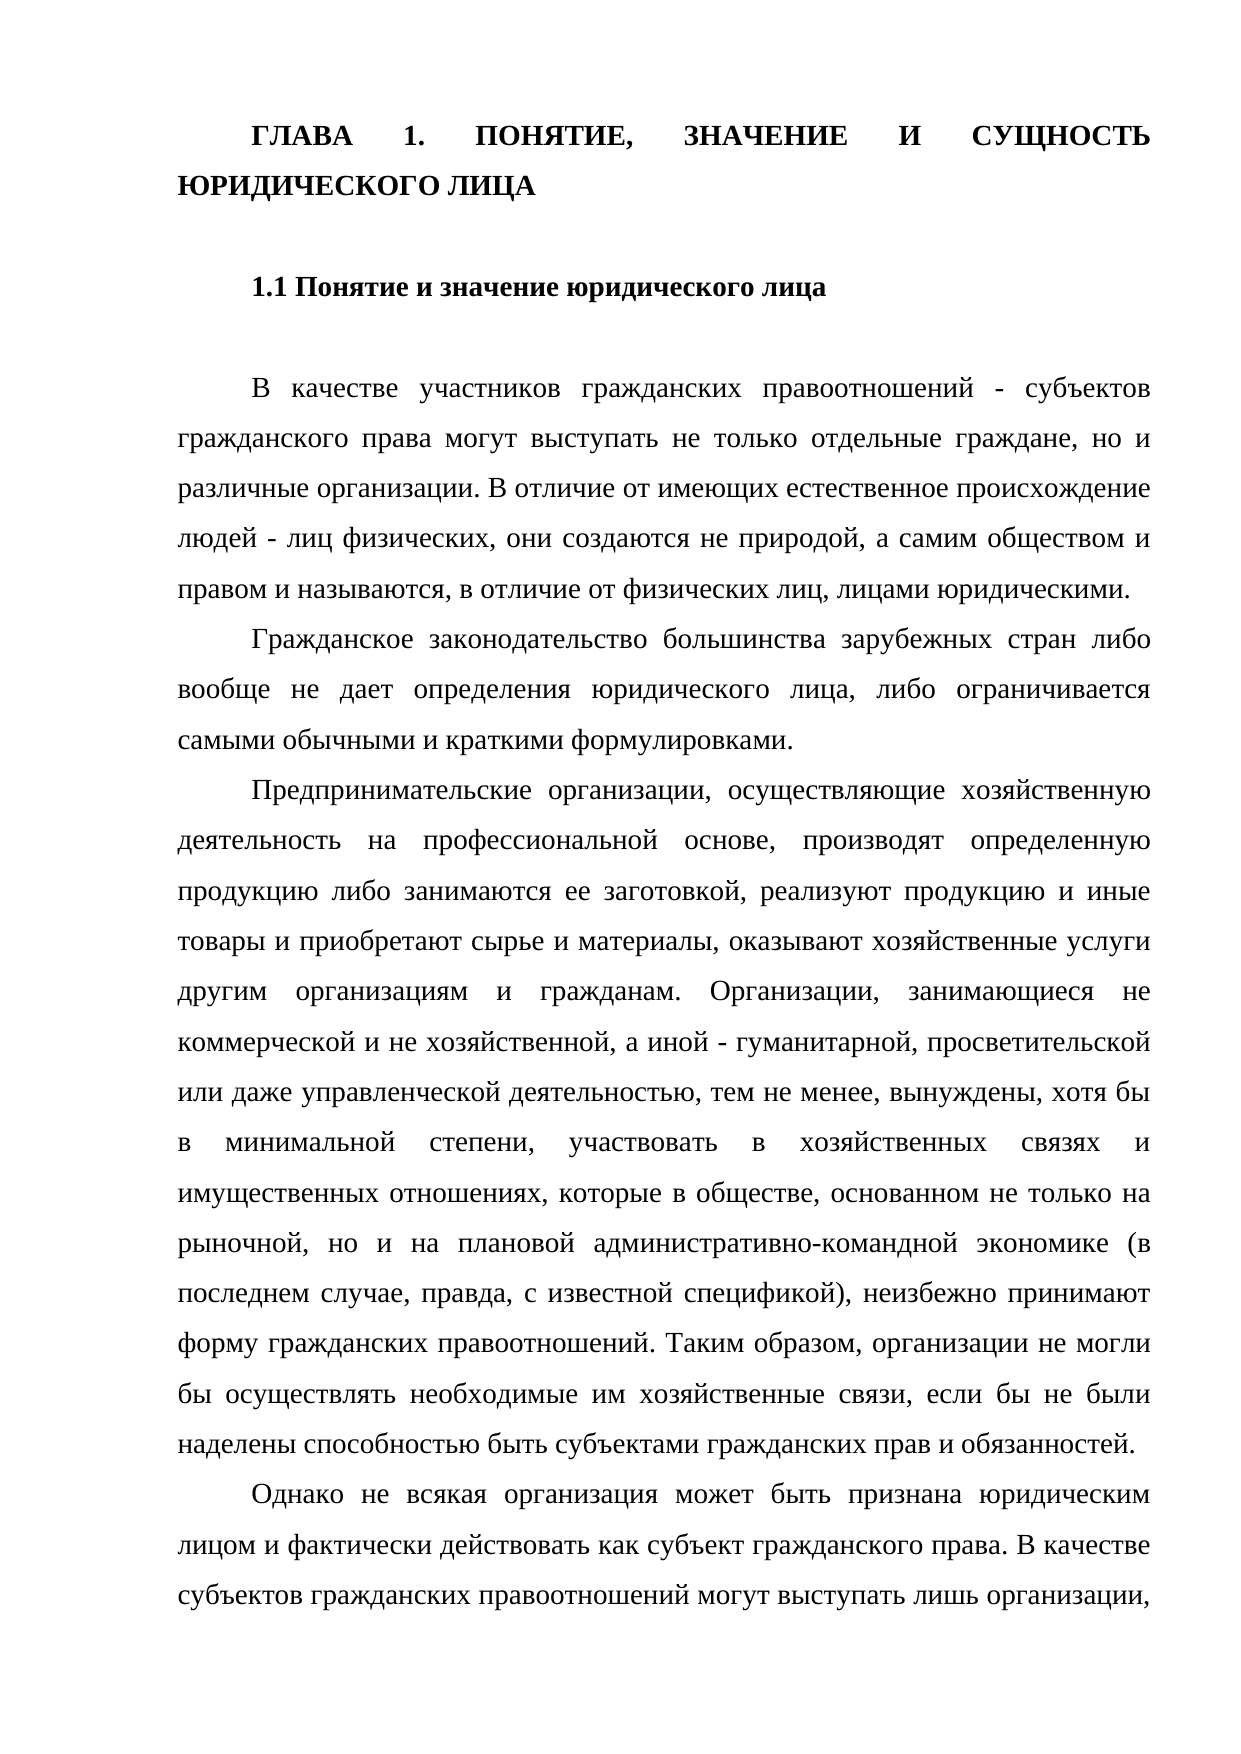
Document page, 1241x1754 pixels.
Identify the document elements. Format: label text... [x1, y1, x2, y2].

text ГЛАВА 1. ПОНЯТИЕ, ЗНАЧЕНИЕ И СУЩНОСТЬ ЮРИДИЧЕСКОГО ЛИЦА [177, 118, 1152, 202]
text Гражданское законодательство большинства зарубежных стран либо вообще не дает определения юридического лица, либо ограничивается самыми обычными и краткими формулировками. [177, 621, 1152, 755]
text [177, 1477, 1152, 1611]
text В качестве участников гражданских правоотношений - субъектов гражданского права могут выступать не только отдельные граждане, но и различные организации. В отличие от имеющих естественное происхождение людей - лиц физических, они создаются не природой, а самим обществом и правом и называются, в отличие от физических лиц, лицами юридическими. [177, 370, 1152, 604]
text Предпринимательские организации, осуществляющие хозяйственную деятельность на профессиональной основе, производят определенную продукцию либо занимаются ее заготовкой, реализуют продукцию и иные товары и приобретают сырье и материалы, оказывают хозяйственные услуги другим организациям и гражданам. Организации, занимающиеся не коммерческой и не хозяйственной, а иной - гуманитарной, просветительской или даже управленческой деятельностью, тем не менее, вынуждены, хотя бы в минимальной степени, участвовать в хозяйственных связях и имущественных отношениях, которые в обществе, основанном не только на рыночной, но и на плановой административно-командной экономике (в последнем случае, правда, с известной спецификой), неизбежно принимают форму гражданских правоотношений. Таким образом, организации не могли бы осуществлять необходимые им хозяйственные связи, если бы не были наделены способностью быть субъектами гражданских прав и обязанностей. [177, 772, 1152, 1460]
text 1.1 Понятие и значение юридического лица [177, 269, 1152, 303]
